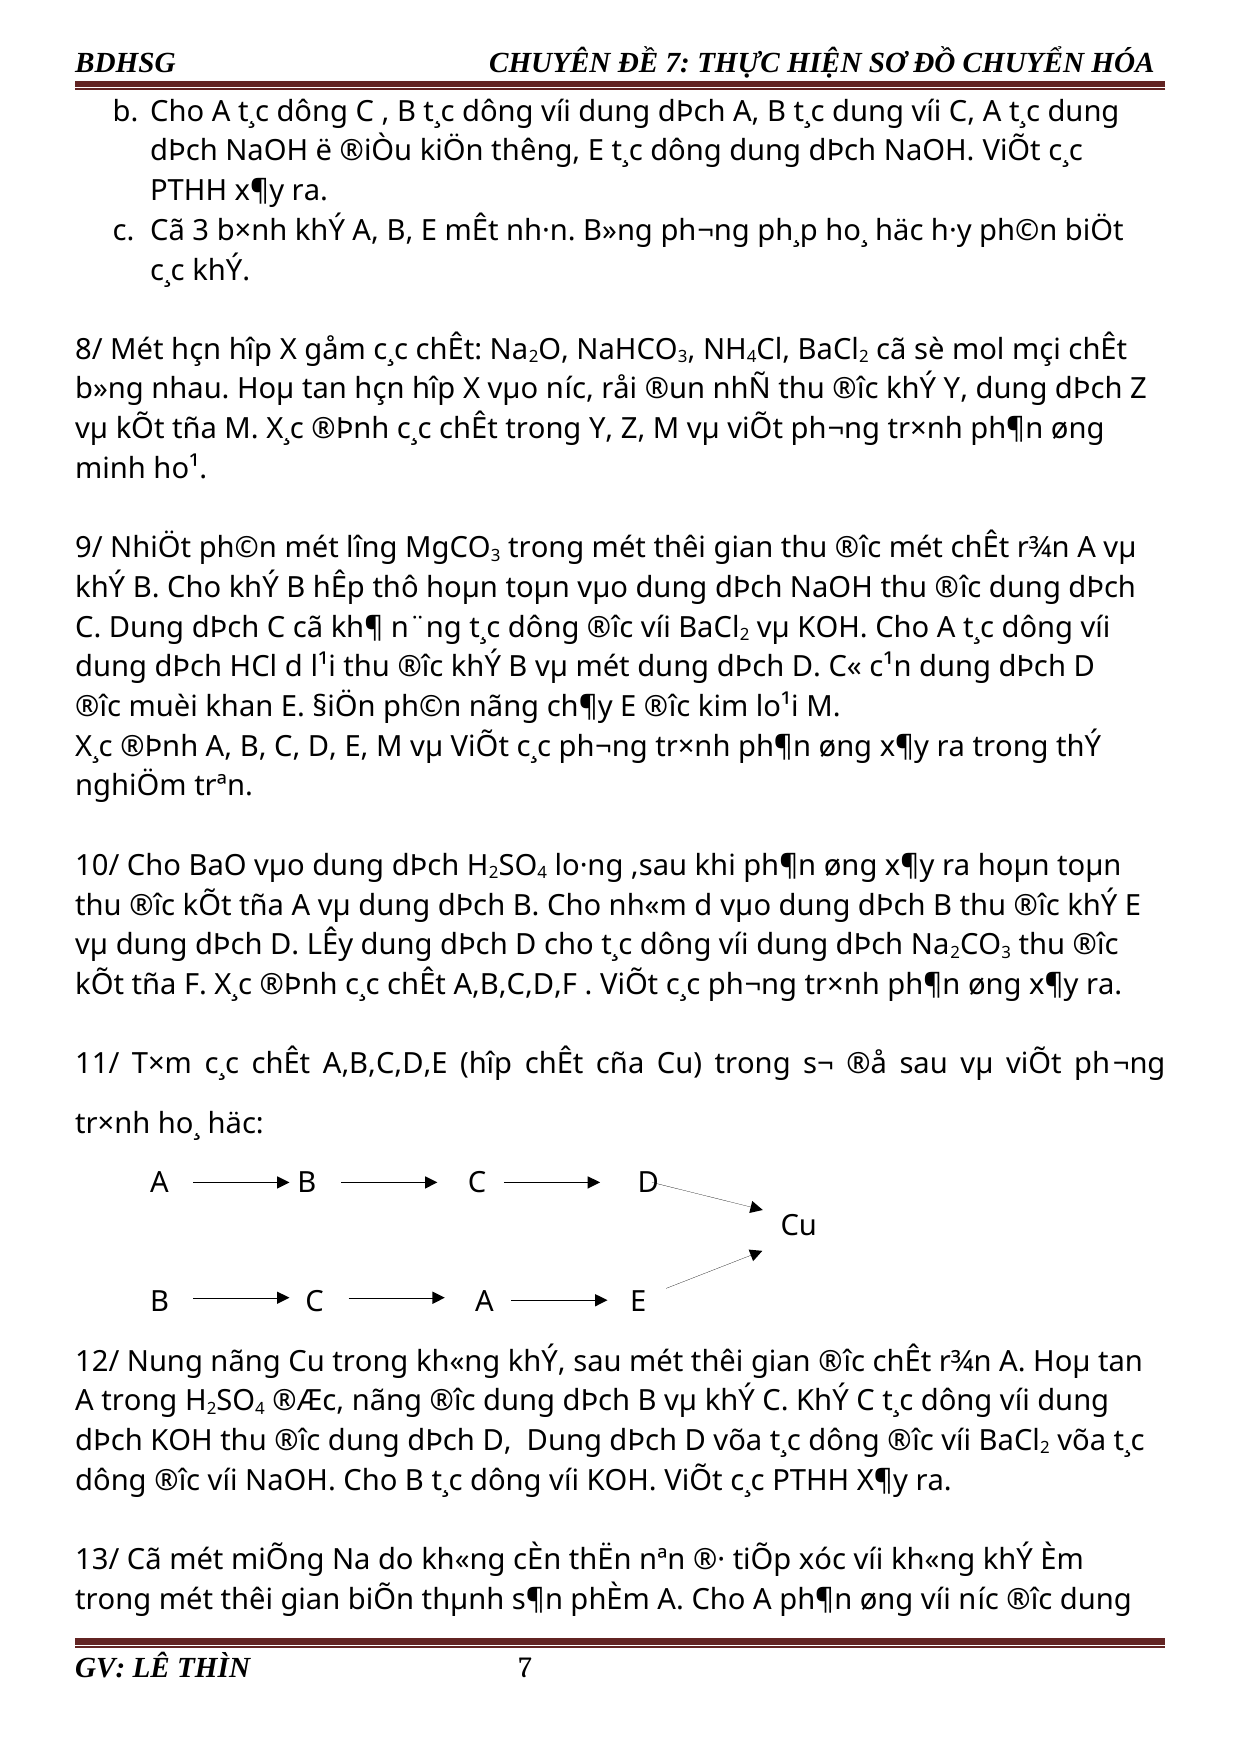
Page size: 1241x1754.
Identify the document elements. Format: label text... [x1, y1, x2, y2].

text A B C D [75, 1161, 1165, 1201]
text X¸c ®Þnh A, B, C, D, E, M vµ ViÕt c¸c ph­¬ng tr×nh ph¶n øng x¶y ra trong thÝ nghiÖm trªn. [75, 725, 1165, 804]
text ®­îc muèi khan E. §iÖn ph©n nãng ch¶y E ®­îc kim lo¹i M. [75, 685, 1165, 725]
list Cho A t¸c dông C , B t¸c dông víi dung dÞch A, B t¸c dung víi C, A t¸c dung dÞch NaOH ë ®iÒu kiÖn th­êng, E t¸c dông dung dÞch NaOH. ViÕt c¸c PTHH x¶y ra. [112, 90, 1165, 209]
text 12/ Nung nãng Cu trong kh«ng khÝ, sau mét thêi gian ®­îc chÊt r¾n A. Hoµ tan A trong H2SO4 ®Æc, nãng ®­îc dung dÞch B vµ khÝ C. KhÝ C t¸c dông víi dung dÞch KOH thu ®­îc dung dÞch D, Dung dÞch D võa t¸c dông ®­îc víi BaCl2 võa t¸c dông ®­îc víi NaOH. Cho B t¸c dông víi KOH. ViÕt c¸c PTHH X¶y ra. [75, 1340, 1165, 1499]
text 8/ Mét hçn hîp X gåm c¸c chÊt: Na2O, NaHCO3, NH4Cl, BaCl2 cã sè mol mçi chÊt b»ng nhau. Hoµ tan hçn hîp X vµo n­íc, råi ®un nhÑ thu ®­îc khÝ Y, dung dÞch Z vµ kÕt tña M. X¸c ®Þnh c¸c chÊt trong Y, Z, M vµ viÕt ph­¬ng tr×nh ph¶n øng minh ho¹. [75, 328, 1165, 487]
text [75, 1538, 1165, 1618]
text 9/ NhiÖt ph©n mét l­îng MgCO3 trong mét thêi gian thu ®­îc mét chÊt r¾n A vµ khÝ B. Cho khÝ B hÊp thô hoµn toµn vµo dung dÞch NaOH thu ®­îc dung dÞch C. Dung dÞch C cã kh¶ n¨ng t¸c dông ®­îc víi BaCl2 vµ KOH. Cho A t¸c dông víi dung dÞch HCl d­ l¹i thu ®­îc khÝ B vµ mét dung dÞch D. C« c¹n dung dÞch D [75, 527, 1165, 685]
text 11/ T×m c¸c chÊt A,B,C,D,E (hîp chÊt cña Cu) trong s¬ ®å sau vµ viÕt ph­¬ng tr×nh ho¸ häc: [75, 1042, 1165, 1142]
list Cã 3 b×nh khÝ A, B, E mÊt nh·n. B»ng ph­¬ng ph¸p ho¸ häc h·y ph©n biÖt c¸c khÝ. [112, 209, 1165, 288]
text B C A E [75, 1280, 1165, 1320]
text 10/ Cho BaO vµo dung dÞch H2SO4 lo·ng ,sau khi ph¶n øng x¶y ra hoµn toµn thu ®­îc kÕt tña A vµ dung dÞch B. Cho nh«m d­ vµo dung dÞch B thu ®­îc khÝ E vµ dung dÞch D. LÊy dung dÞch D cho t¸c dông víi dung dÞch Na2CO3 thu ®­îc kÕt tña F. X¸c ®Þnh c¸c chÊt A,B,C,D,F . ViÕt c¸c ph­¬ng tr×nh ph¶n øng x¶y ra. [75, 844, 1165, 1003]
